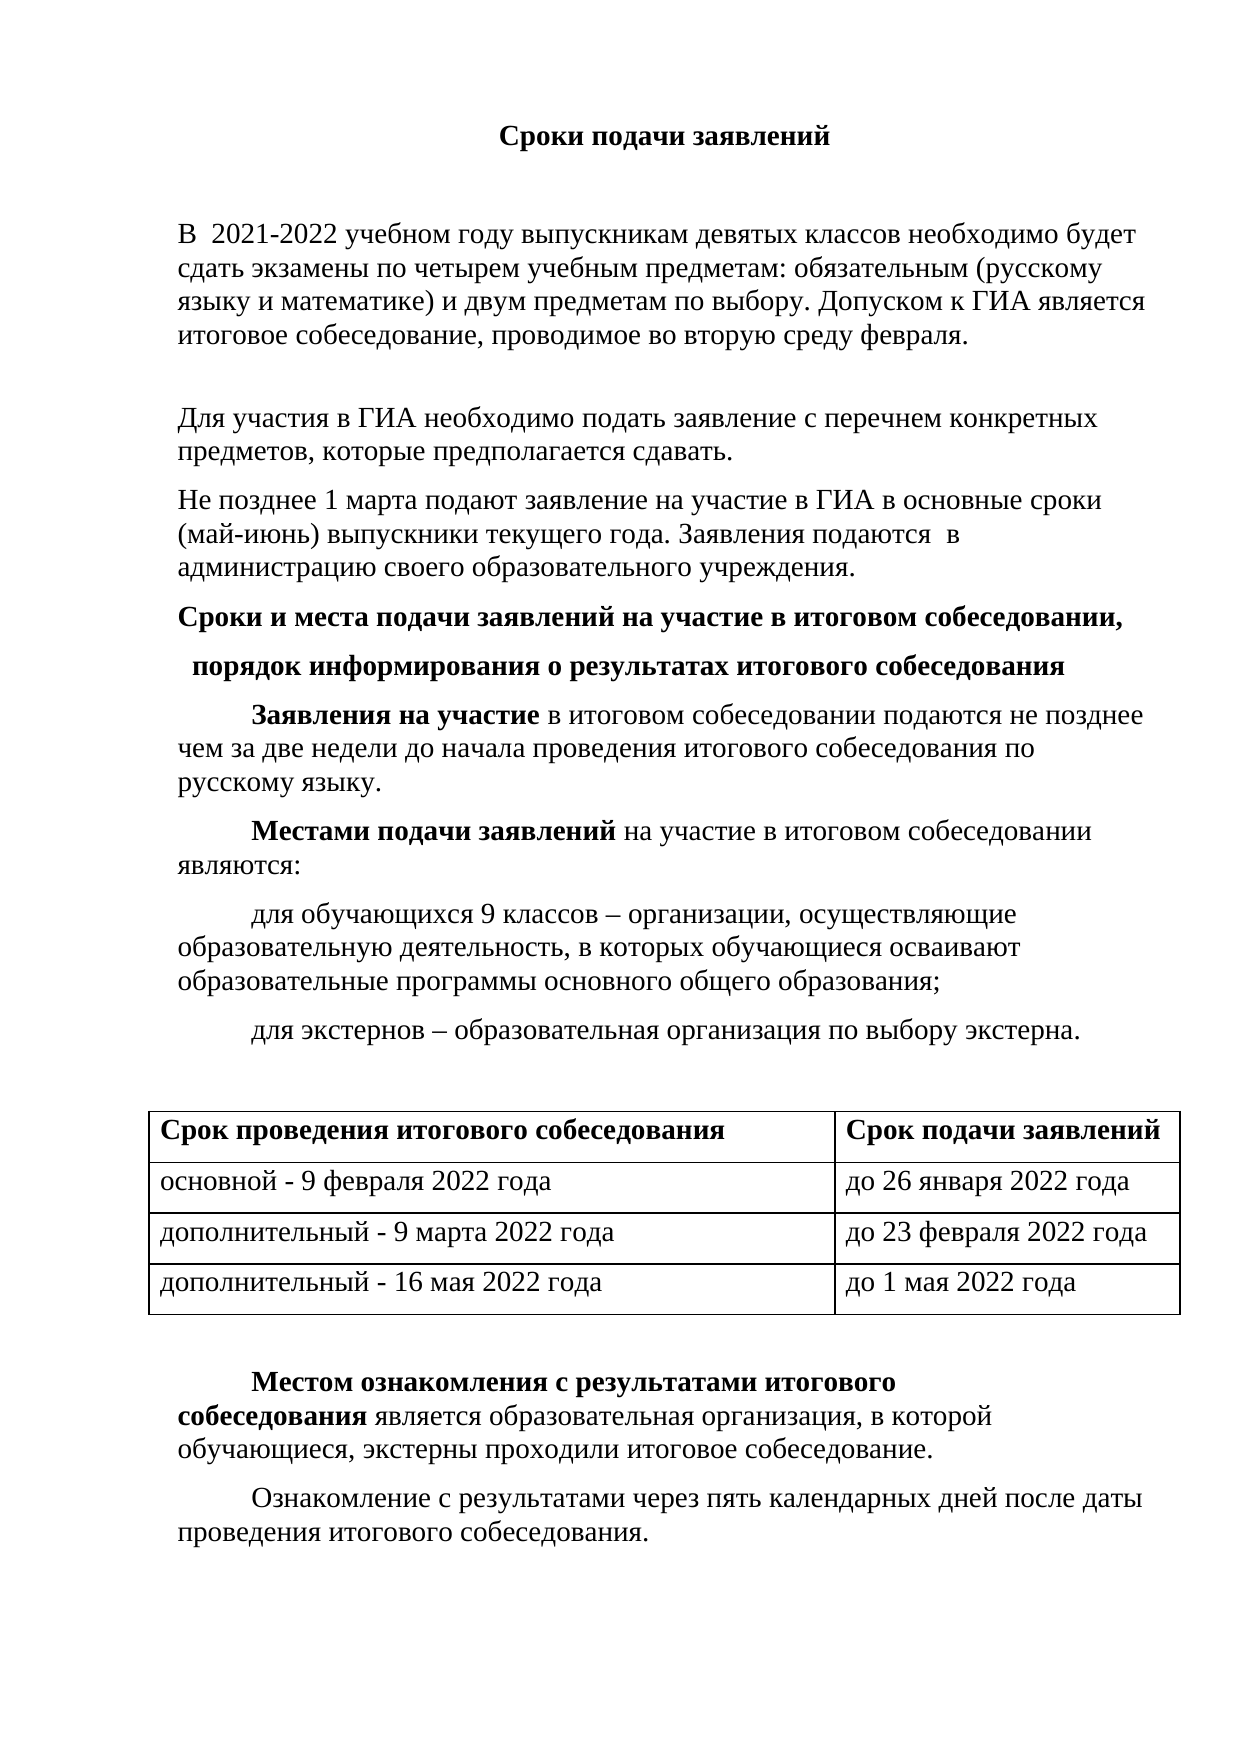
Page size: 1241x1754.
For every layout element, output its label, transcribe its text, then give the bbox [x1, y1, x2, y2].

table_header Срок подачи заявлений [836, 1112, 1179, 1161]
table_cell дополнительный - 9 марта 2022 года [150, 1214, 834, 1263]
text Для участия в ГИА необходимо подать заявление с перечнем конкретных предметов, которые предполагается сдавать. [177, 400, 1152, 467]
table_cell до 23 февраля 2022 года [836, 1214, 1179, 1263]
text Сроки подачи заявлений [177, 118, 1152, 152]
text Не позднее 1 марта подают заявление на участие в ГИА в основные сроки (май-июнь) выпускники текущего года. Заявления подаются в администрацию своего образовательного учреждения. [177, 482, 1152, 583]
table_cell основной - 9 февраля 2022 года [150, 1163, 834, 1212]
text Ознакомление с результатами через пять календарных дней после даты проведения итогового собеседования. [177, 1481, 1152, 1548]
text В 2021-2022 учебном году выпускникам девятых классов необходимо будет сдать экзамены по четырем учебным предметам: обязательным (русскому языку и математике) и двум предметам по выбору. Допуском к ГИА является итоговое собеседование, проводимое во вторую среду февраля. [177, 216, 1152, 384]
table_header Срок проведения итогового собеседования [150, 1112, 834, 1161]
table_cell до 1 мая 2022 года [836, 1265, 1179, 1313]
text Сроки и места подачи заявлений на участие в итоговом собеседовании, [177, 599, 1152, 632]
table_cell дополнительный - 16 мая 2022 года [150, 1265, 834, 1313]
text Заявления на участие в итоговом собеседовании подаются не позднее чем за две недели до начала проведения итогового собеседования по русскому языку. [177, 697, 1152, 798]
text Местом ознакомления с результатами итогового собеседования является образовательная организация, в которой обучающиеся, экстерны проходили итоговое собеседование. [177, 1364, 1152, 1465]
text порядок информирования о результатах итогового собеседования [177, 648, 1152, 681]
text Местами подачи заявлений на участие в итоговом собеседовании являются: [177, 813, 1152, 880]
text для обучающихся 9 классов – организации, осуществляющие образовательную деятельность, в которых обучающиеся осваивают образовательные программы основного общего образования; [177, 896, 1152, 997]
table_cell до 26 января 2022 года [836, 1163, 1179, 1212]
text для экстернов – образовательная организация по выбору экстерна. [177, 1012, 1152, 1046]
